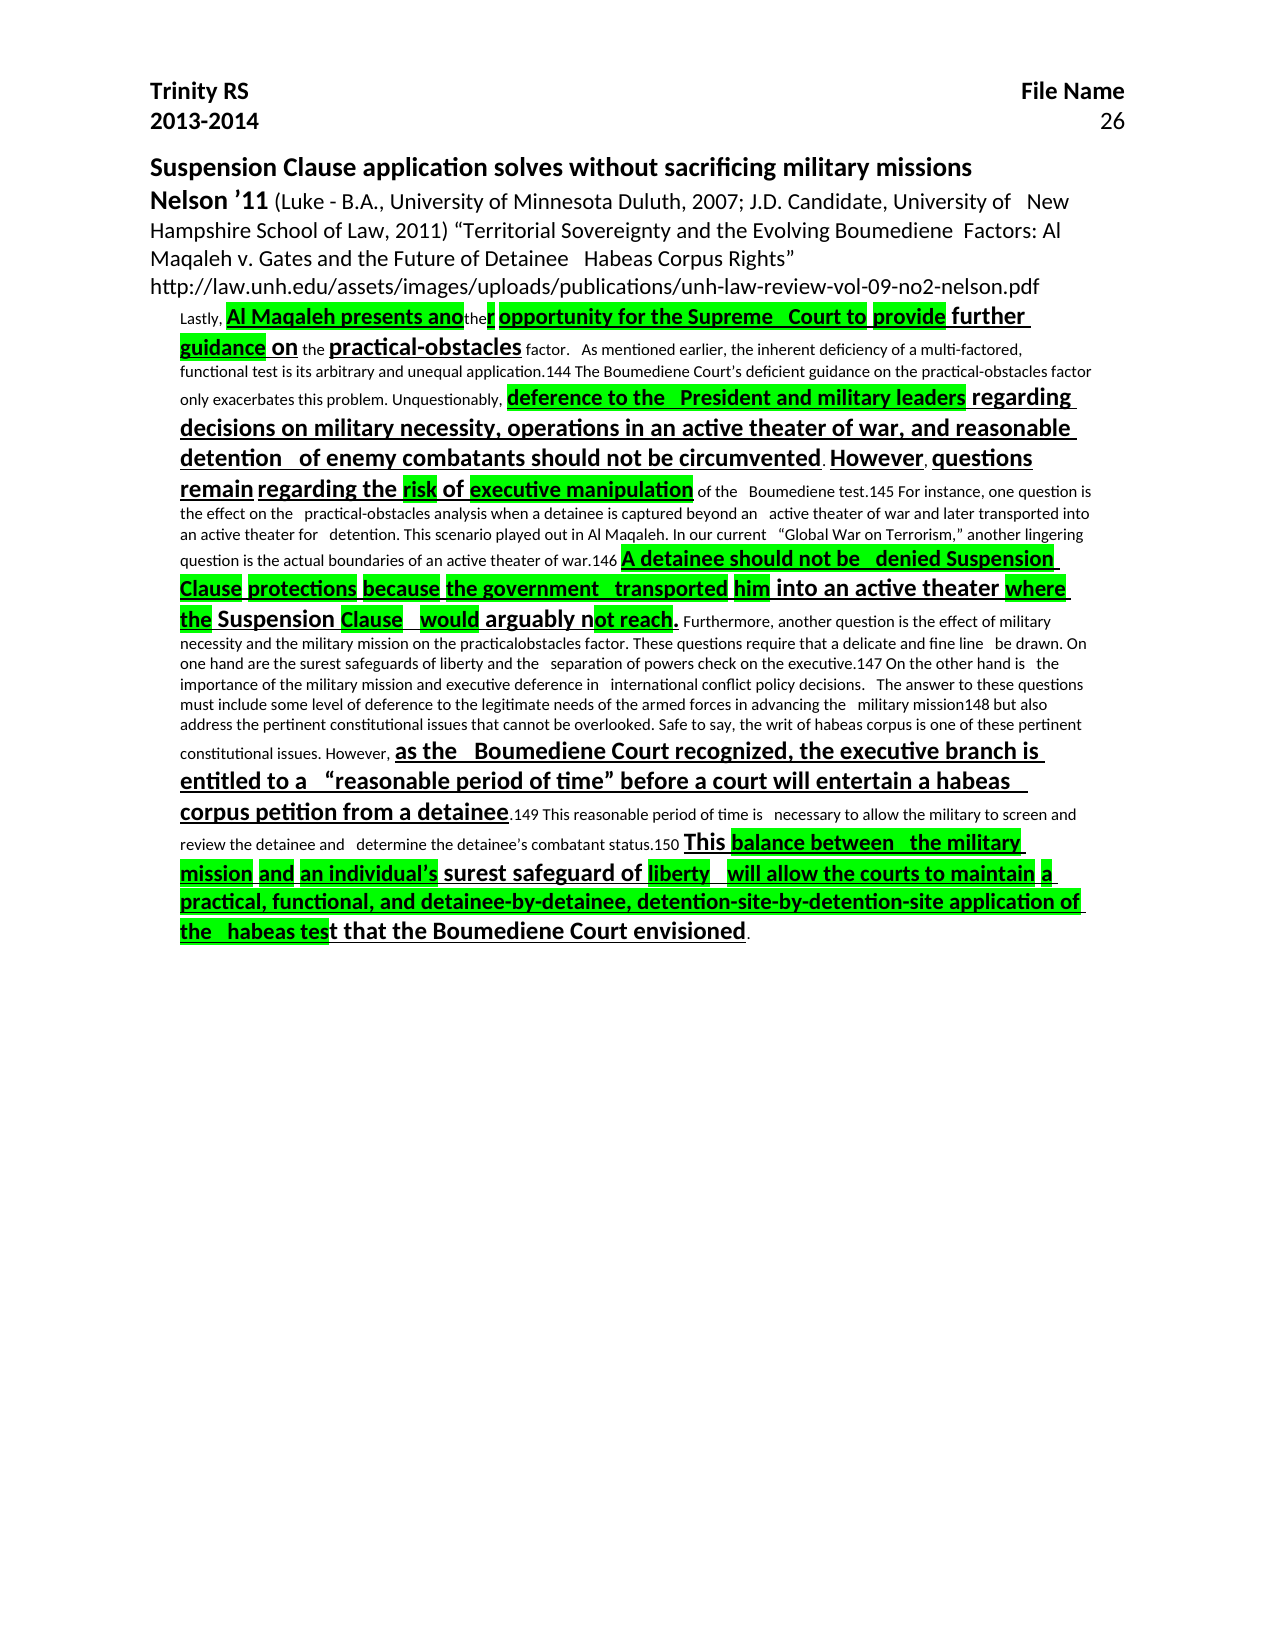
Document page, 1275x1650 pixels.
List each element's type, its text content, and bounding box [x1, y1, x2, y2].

text Lastly, Al Maqaleh presents another opportunity for the Supreme Court to provide further guidance on the practical-obstacles factor. As mentioned earlier, the inherent deficiency of a multi-factored, functional test is its arbitrary and unequal application.144 The Boumediene Court’s deficient guidance on the practical-obstacles factor only exacerbates this problem. Unquestionably, deference to the President and military leaders regarding decisions on military necessity, operations in an active theater of war, and reasonable detention of enemy combatants should not be circumvented. However, questions remain regarding the risk of executive manipulation of the Boumediene test.145 For instance, one question is the effect on the practical-obstacles analysis when a detainee is captured beyond an active theater of war and later transported into an active theater for detention. This scenario played out in Al Maqaleh. In our current “Global War on Terrorism,” another lingering question is the actual boundaries of an active theater of war.146 A detainee should not be denied Suspension Clause protections because the government transported him into an active theater where the Suspension Clause would arguably not reach. Furthermore, another question is the effect of military necessity and the military mission on the practicalobstacles factor. These questions require that a delicate and fine line be drawn. On one hand are the surest safeguards of liberty and the separation of powers check on the executive.147 On the other hand is the importance of the military mission and executive deference in international conflict policy decisions. The answer to these questions must include some level of deference to the legitimate needs of the armed forces in advancing the military mission148 but also address the pertinent constitutional issues that cannot be overlooked. Safe to say, the writ of habeas corpus is one of these pertinent constitutional issues. However, as the Boumediene Court recognized, the executive branch is entitled to a “reasonable period of time” before a court will entertain a habeas corpus petition from a detainee.149 This reasonable period of time is necessary to allow the military to screen and review the detainee and determine the detainee’s combatant status.150 This balance between the military mission and an individual’s surest safeguard of liberty will allow the courts to maintain a practical, functional, and detainee-by-detainee, detention-site-by-detention-site application of the habeas test that the Boumediene Court envisioned. [180, 300, 1095, 946]
subtitle Suspension Clause application solves without sacrificing military missions [150, 150, 1125, 183]
text Nelson ’11 (Luke - B.A., University of Minnesota Duluth, 2007; J.D. Candidate, University of New Hampshire School of Law, 2011) “Territorial Sovereignty and the Evolving Boumediene Factors: Al Maqaleh v. Gates and the Future of Detainee Habeas Corpus Rights” http://law.unh.edu/assets/images/uploads/publications/unh-law-review-vol-09-no2-nelson.pdf [150, 183, 1125, 300]
